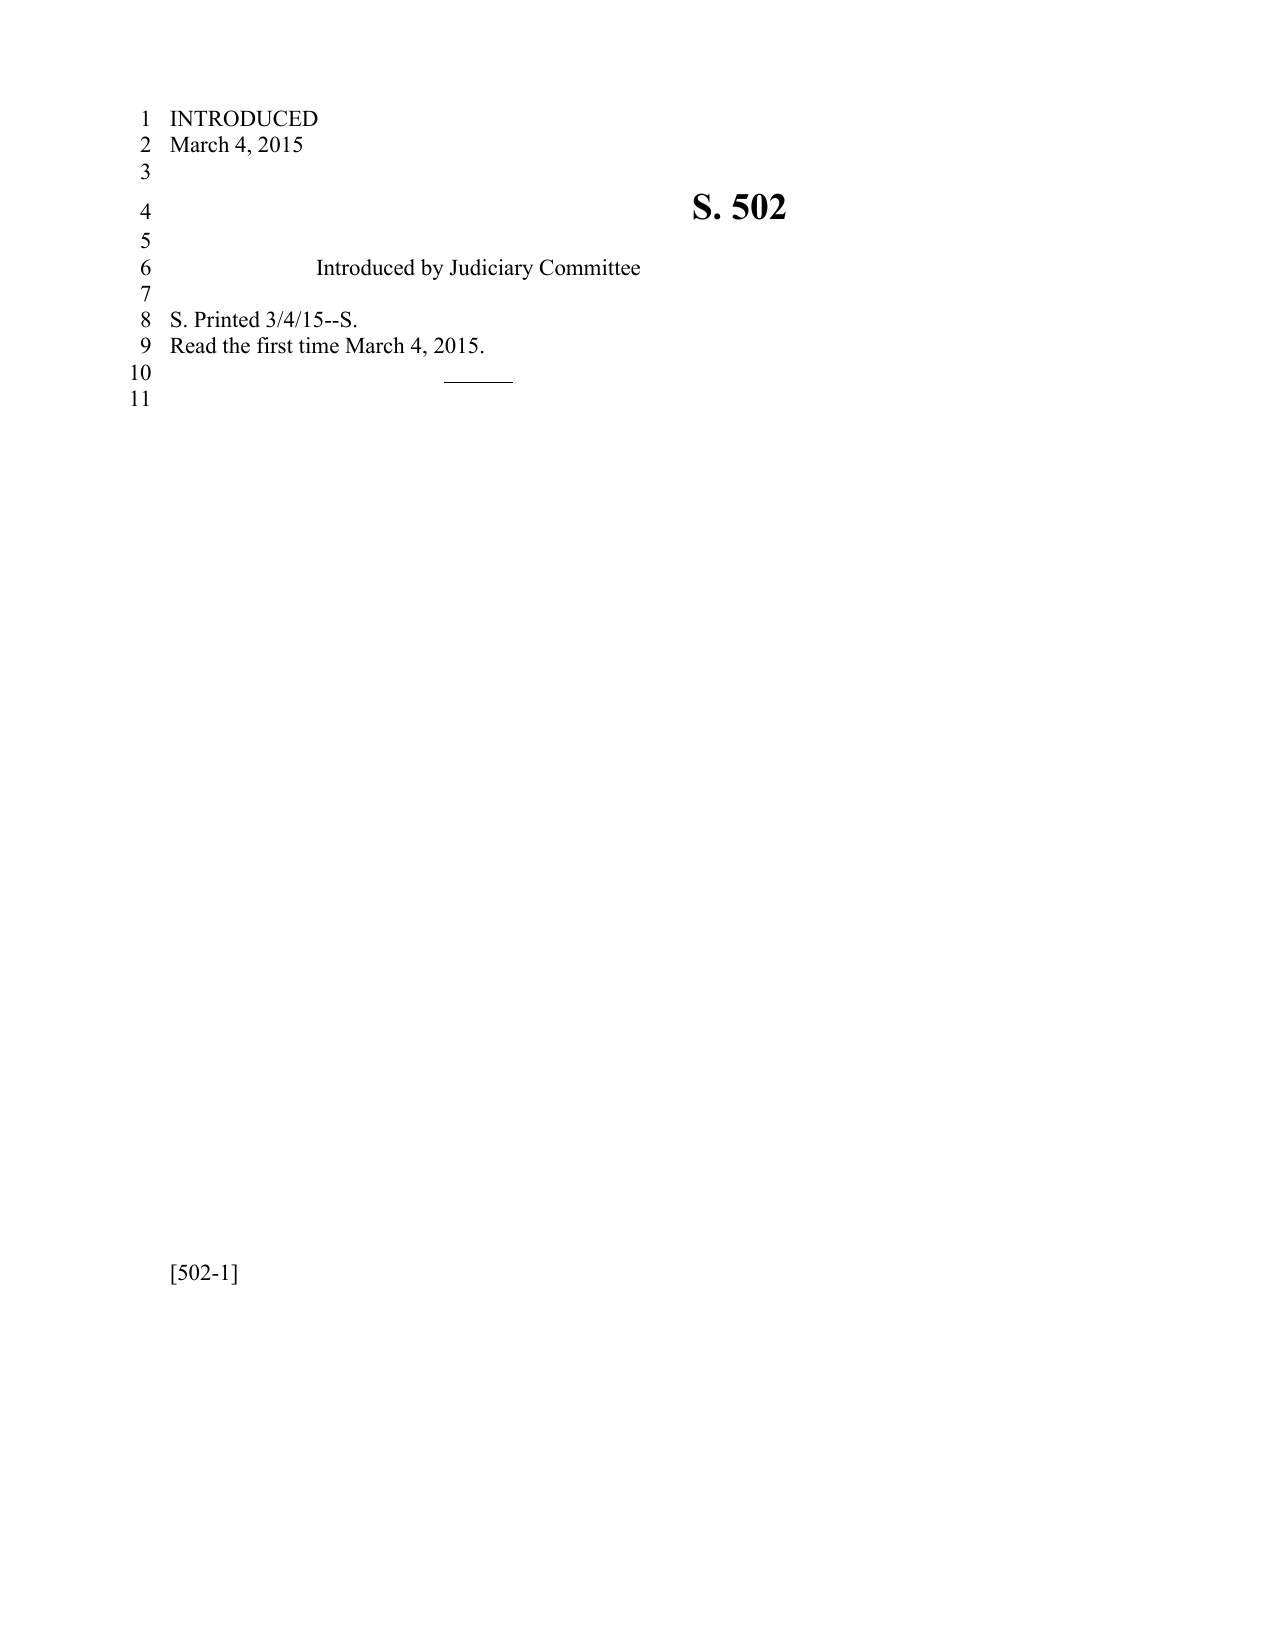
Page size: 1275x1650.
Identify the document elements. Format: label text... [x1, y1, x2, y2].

text March 4, 2015 [169, 131, 787, 158]
text S. Printed 3/4/15--S. [169, 306, 787, 333]
text INTRODUCED [169, 105, 787, 131]
text Read the first time March 4, 2015. [169, 333, 787, 359]
text S. 502 [169, 184, 787, 227]
text Introduced by Judiciary Committee [169, 253, 787, 280]
